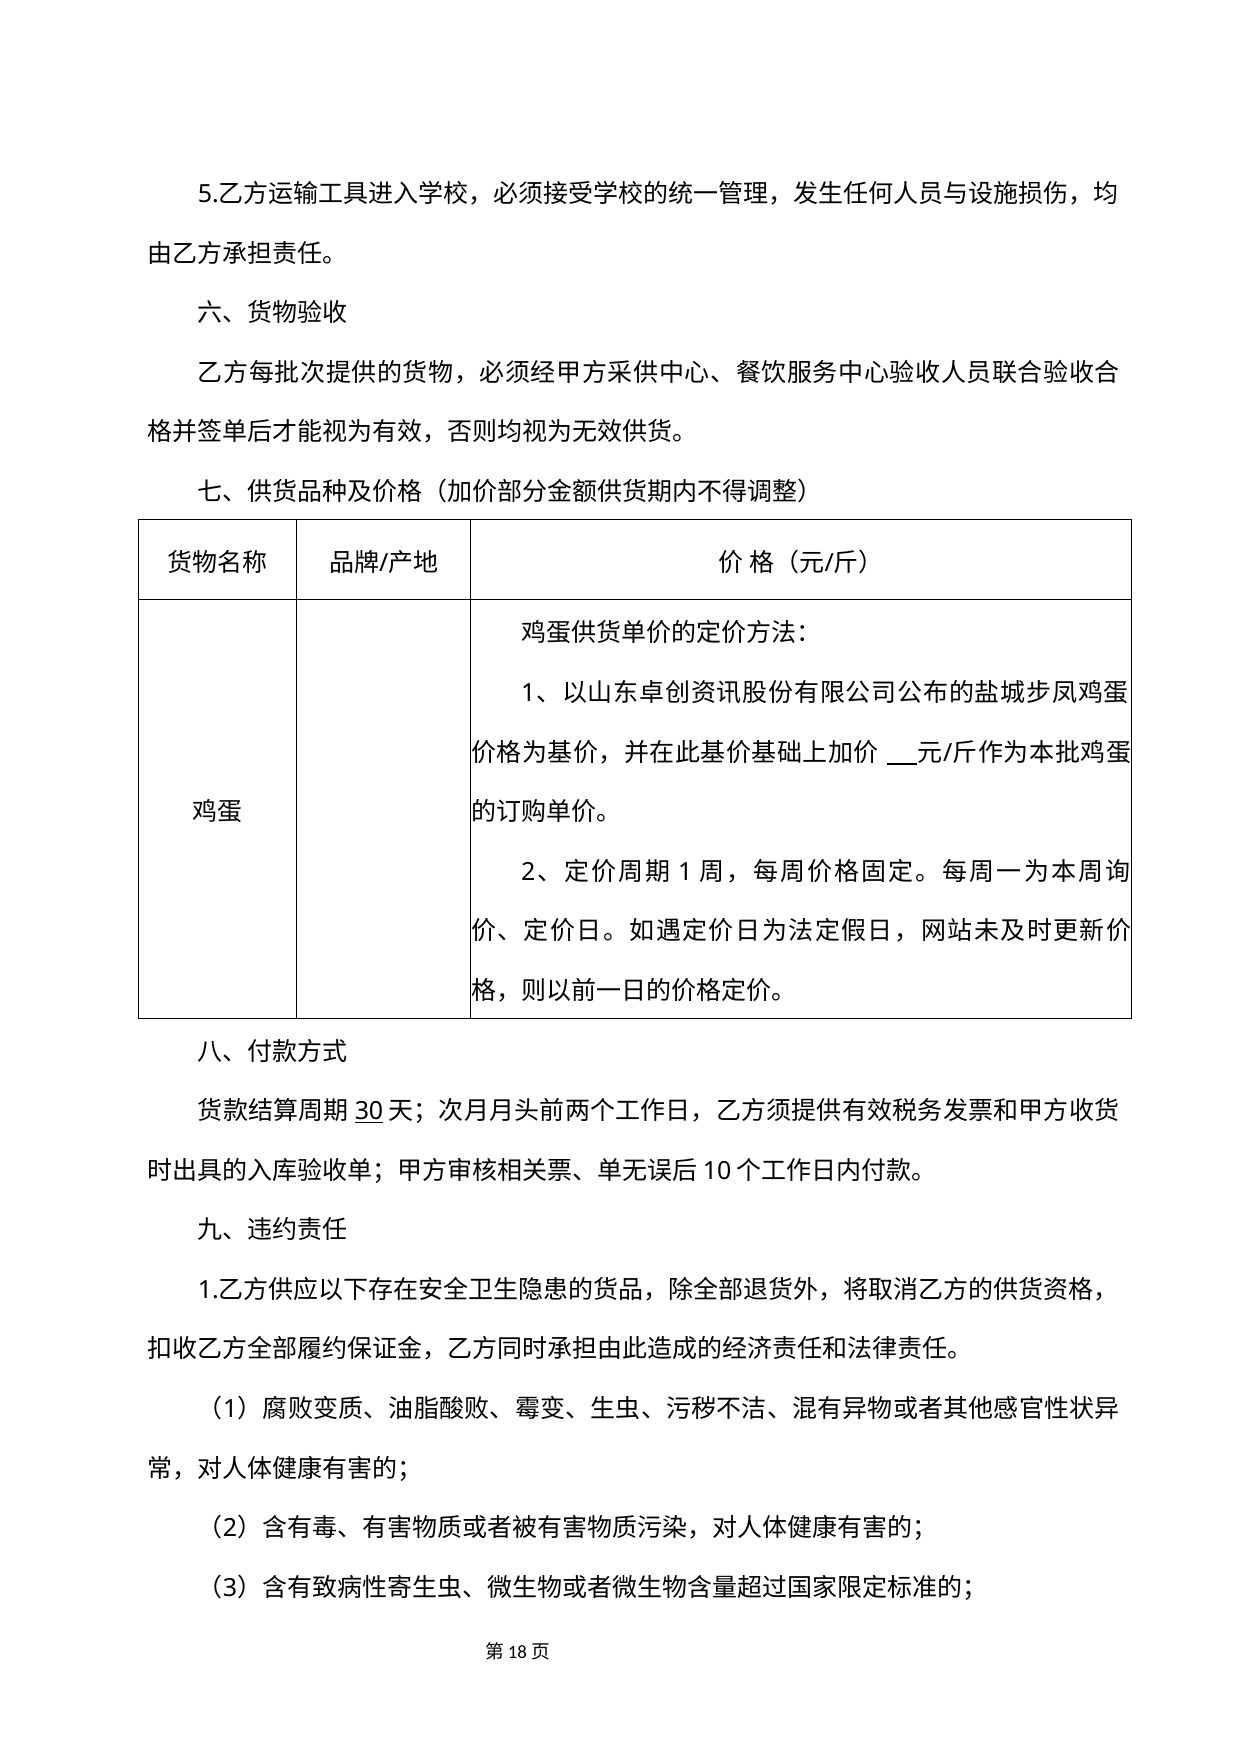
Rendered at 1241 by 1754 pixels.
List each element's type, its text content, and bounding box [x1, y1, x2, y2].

table_header 品牌/产地 [297, 520, 470, 599]
table_header 价 格（元/斤） [471, 520, 1131, 599]
table_header 货物名称 [139, 520, 296, 599]
table_cell 鸡蛋 [139, 600, 296, 1018]
text 八、付款方式 [148, 1019, 1122, 1079]
text （3）含有致病性寄生虫、微生物或者微生物含量超过国家限定标准的； [148, 1556, 1122, 1615]
text （2）含有毒、有害物质或者被有害物质污染，对人体健康有害的； [148, 1496, 1122, 1556]
text （1）腐败变质、油脂酸败、霉变、生虫、污秽不洁、混有异物或者其他感官性状异常，对人体健康有害的； [148, 1377, 1122, 1496]
text 5.乙方运输工具进入学校，必须接受学校的统一管理，发生任何人员与设施损伤，均由乙方承担责任。 [148, 162, 1122, 281]
text 1.乙方供应以下存在安全卫生隐患的货品，除全部退货外，将取消乙方的供货资格，扣收乙方全部履约保证金，乙方同时承担由此造成的经济责任和法律责任。 [148, 1258, 1122, 1377]
table_cell 鸡蛋供货单价的定价方法： 1、以山东卓创资讯股份有限公司公布的盐城步凤鸡蛋价格为基价，并在此基价基础上加价 元/斤作为本批鸡蛋的订购单价。 2、定价周期1周，每周价格固定。每周一为本周询价、定价日。如遇定价日为法定假日，网站未及时更新价格，则以前一日的价格定价。 [471, 600, 1131, 1018]
table_cell [297, 600, 470, 1018]
text 乙方每批次提供的货物，必须经甲方采供中心、餐饮服务中心验收人员联合验收合格并签单后才能视为有效，否则均视为无效供货。 [148, 341, 1122, 460]
text 七、供货品种及价格（加价部分金额供货期内不得调整） [148, 460, 1122, 519]
text 货款结算周期30天；次月月头前两个工作日，乙方须提供有效税务发票和甲方收货时出具的入库验收单；甲方审核相关票、单无误后10个工作日内付款。 [148, 1079, 1122, 1198]
text 六、货物验收 [148, 281, 1122, 341]
text 九、违约责任 [148, 1198, 1122, 1258]
